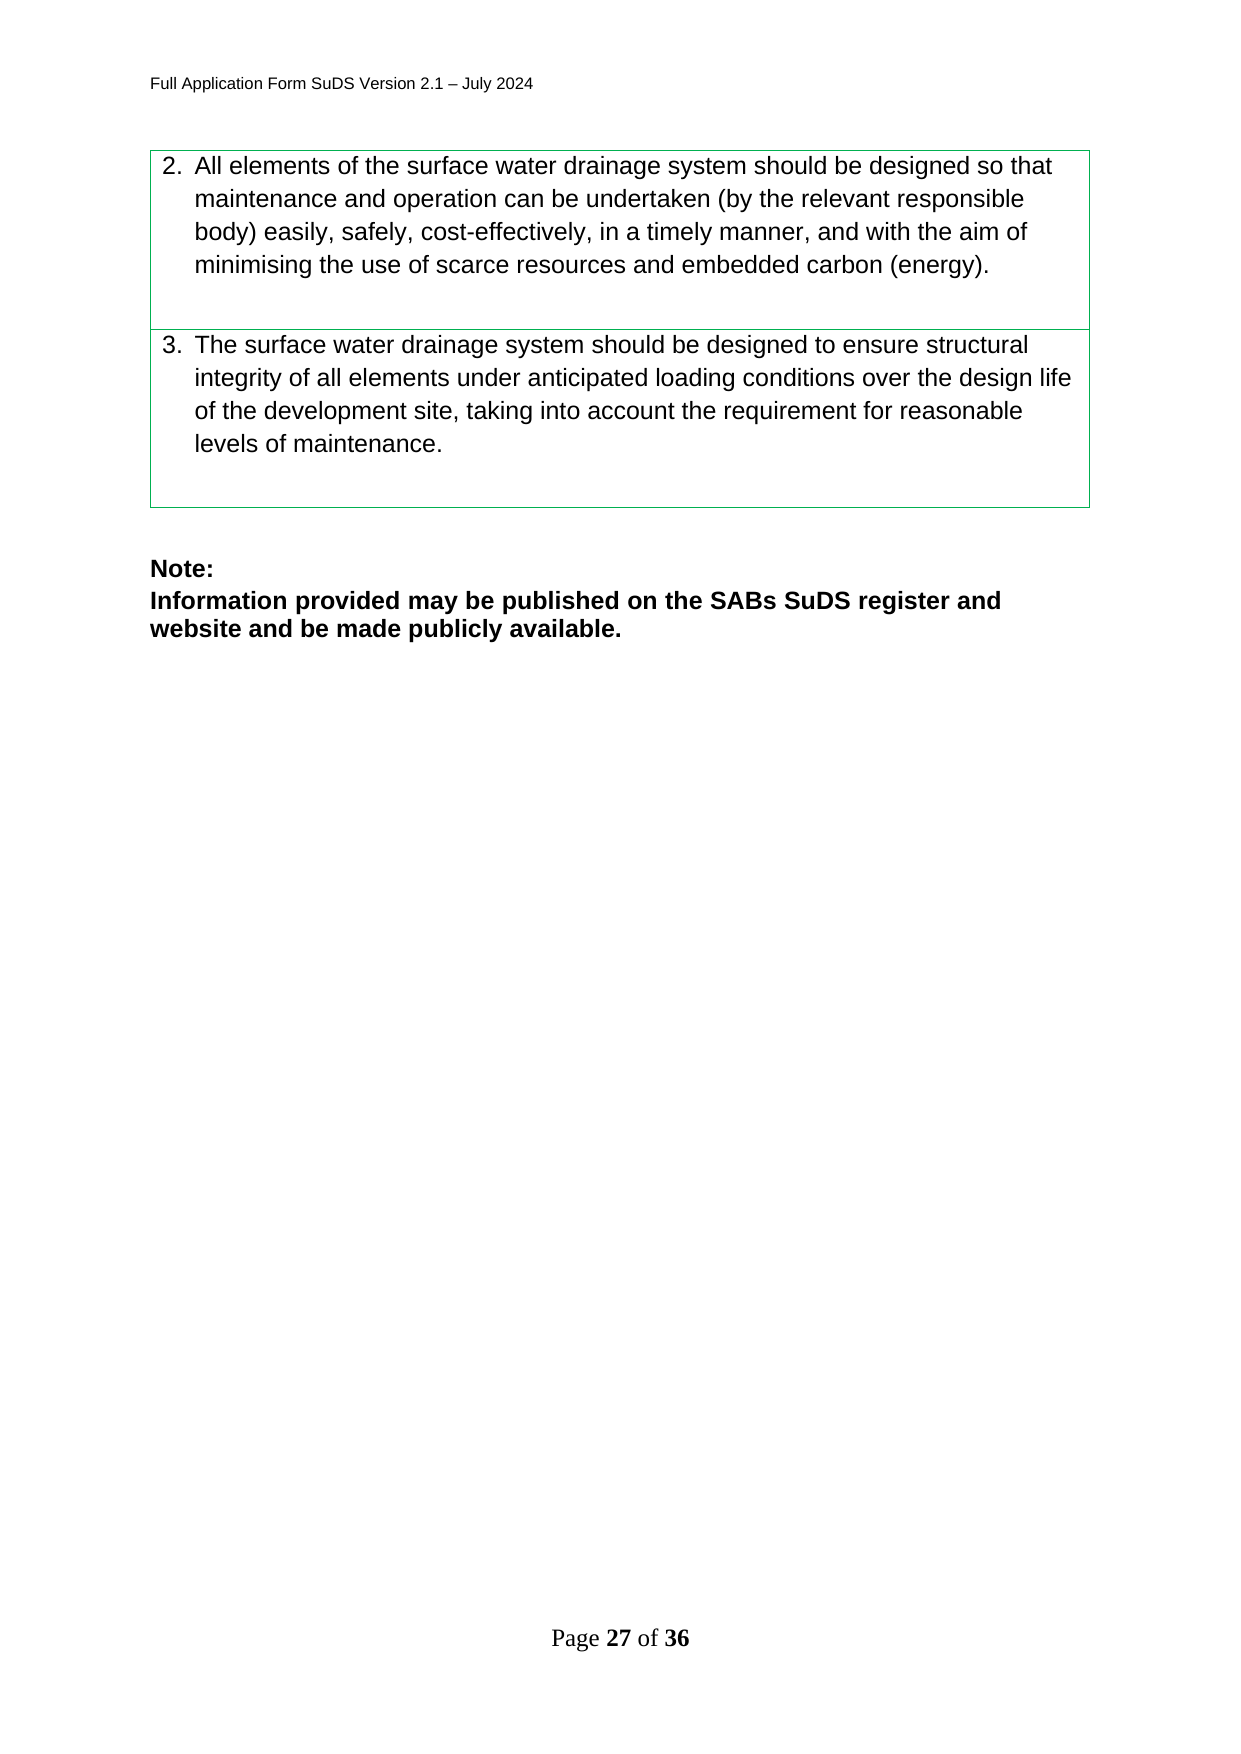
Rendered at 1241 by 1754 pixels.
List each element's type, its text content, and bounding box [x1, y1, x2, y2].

text Note: [150, 554, 1090, 583]
table_cell All elements of the surface water drainage system should be designed so that maintenance and operation can be undertaken (by the relevant responsible body) easily, safely, cost-effectively, in a timely manner, and with the aim of minimising the use of scarce resources and embedded carbon (energy). [151, 151, 1089, 329]
table_cell The surface water drainage system should be designed to ensure structural integrity of all elements under anticipated loading conditions over the design life of the development site, taking into account the requirement for reasonable levels of maintenance. [151, 330, 1089, 507]
text Information provided may be published on the SABs SuDS register and website and be made publicly available. [150, 587, 1003, 642]
